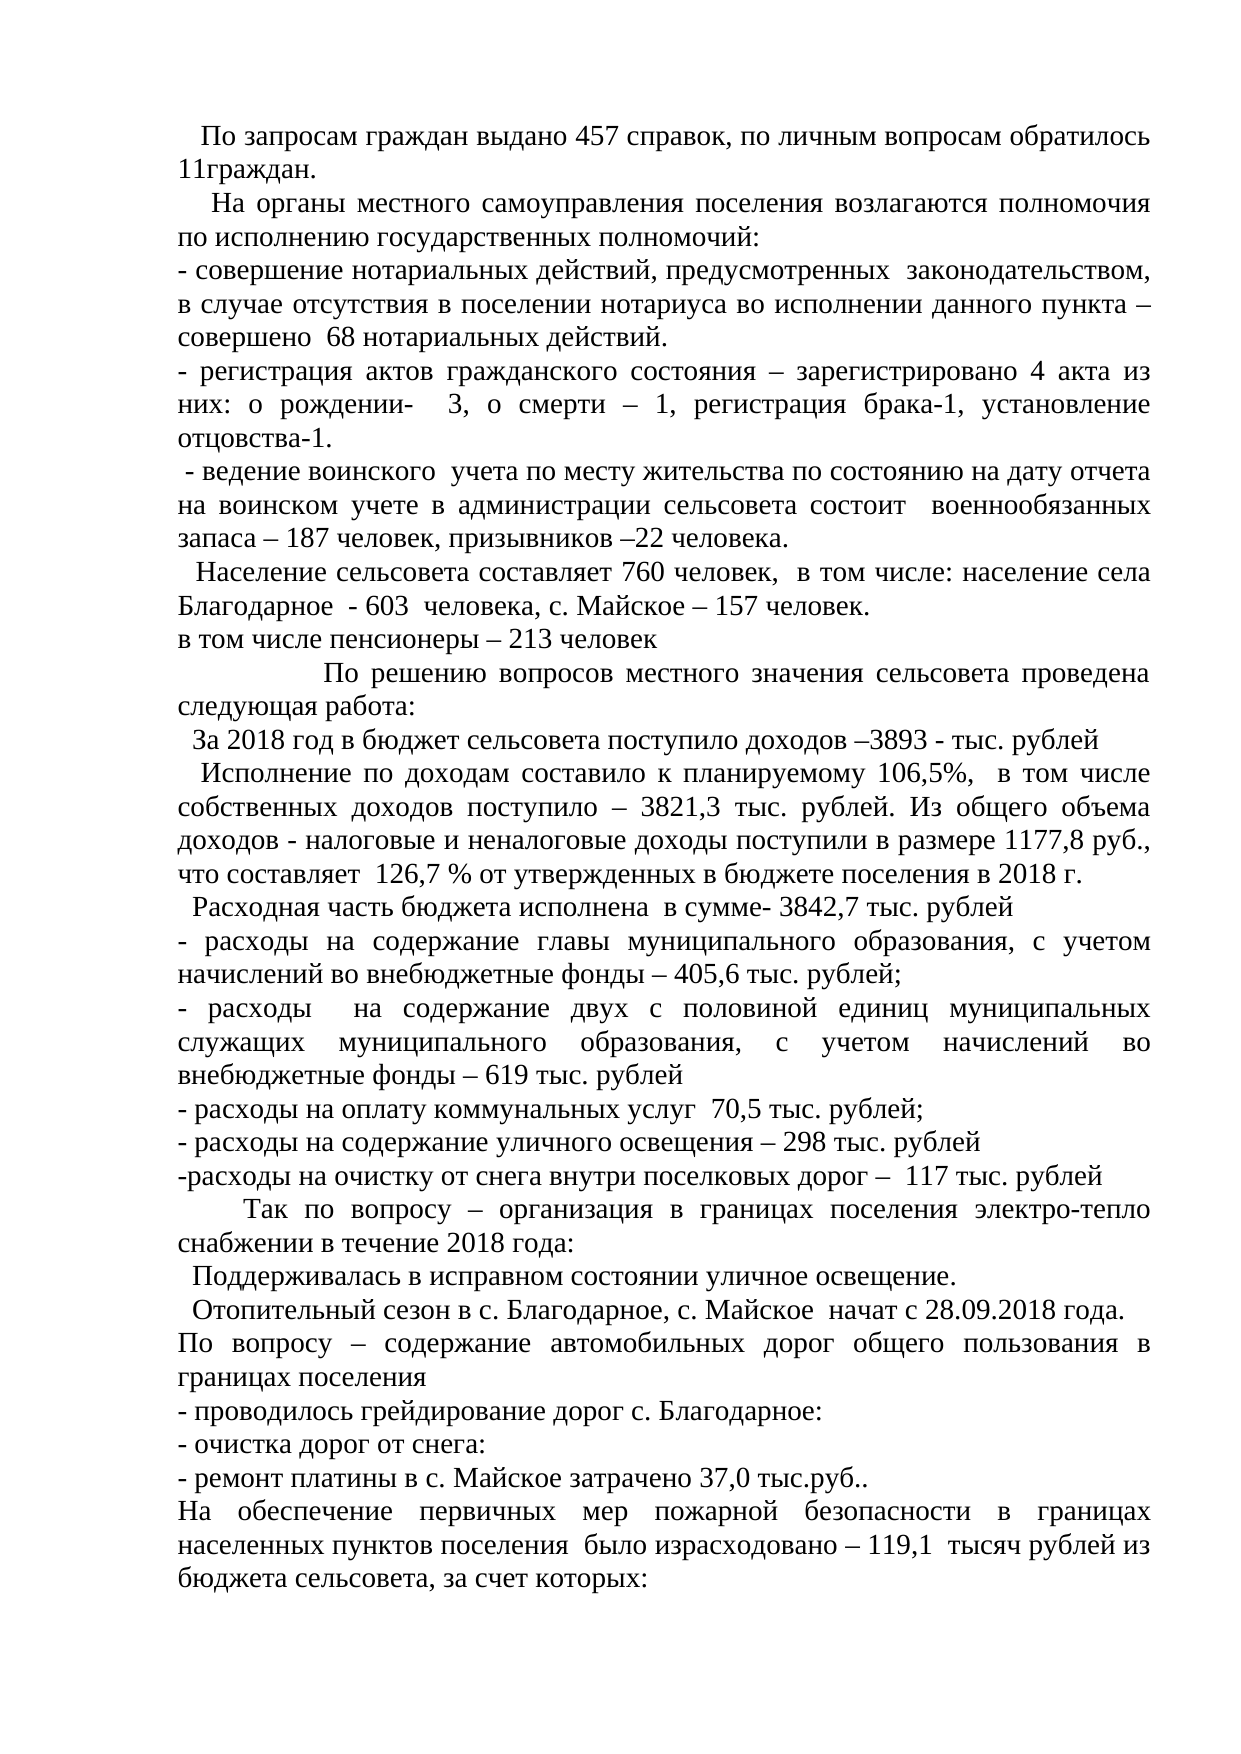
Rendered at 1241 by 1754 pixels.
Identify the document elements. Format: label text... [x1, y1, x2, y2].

text - ремонт платины в с. Майское затрачено 37,0 тыс.руб.. [177, 1460, 1152, 1493]
text По запросам граждан выдано 457 справок, по личным вопросам обратилось 11граждан. [177, 118, 1152, 185]
text в том числе пенсионеры – 213 человек [177, 621, 1152, 655]
text - регистрация актов гражданского состояния – зарегистрировано 4 акта из них: о рождении- 3, о смерти – 1, регистрация брака-1, установление отцовства-1. [177, 353, 1152, 453]
text На обеспечение первичных мер пожарной безопасности в границах населенных пунктов поселения было израсходовано – 119,1 тысяч рублей из бюджета сельсовета, за счет которых: [177, 1493, 1152, 1594]
text - расходы на содержание главы муниципального образования, с учетом начислений во внебюджетные фонды – 405,6 тыс. рублей; [177, 923, 1152, 990]
text Отопительный сезон в с. Благодарное, с. Майское начат с 28.09.2018 года. [177, 1292, 1152, 1326]
text Так по вопросу – организация в границах поселения электро-тепло снабжении в течение 2018 года: [177, 1191, 1152, 1258]
text Поддерживалась в исправном состоянии уличное освещение. [177, 1258, 1152, 1292]
text - расходы на содержание уличного освещения – 298 тыс. рублей [177, 1124, 1152, 1158]
text - очистка дорог от снега: [177, 1426, 1152, 1460]
text Население сельсовета составляет 760 человек, в том числе: население села Благодарное - 603 человека, с. Майское – 157 человек. [177, 554, 1152, 621]
text За 2018 год в бюджет сельсовета поступило доходов –3893 - тыс. рублей [177, 722, 1152, 755]
text По вопросу – содержание автомобильных дорог общего пользования в границах поселения [177, 1326, 1152, 1393]
text - совершение нотариальных действий, предусмотренных законодательством, в случае отсутствия в поселении нотариуса во исполнении данного пункта – совершено 68 нотариальных действий. [177, 252, 1152, 353]
text Расходная часть бюджета исполнена в сумме- 3842,7 тыс. рублей [177, 889, 1152, 923]
text На органы местного самоуправления поселения возлагаются полномочия по исполнению государственных полномочий: [177, 185, 1152, 252]
text - проводилось грейдирование дорог с. Благодарное: [177, 1393, 1152, 1426]
text Исполнение по доходам составило к планируемому 106,5%, в том числе собственных доходов поступило – 3821,3 тыс. рублей. Из общего объема доходов - налоговые и неналоговые доходы поступили в размере 1177,8 руб., что составляет 126,7 % от утвержденных в бюджете поселения в 2018 г. [177, 755, 1152, 889]
text - расходы на содержание двух с половиной единиц муниципальных служащих муниципального образования, с учетом начислений во внебюджетные фонды – 619 тыс. рублей [177, 990, 1152, 1091]
text - расходы на оплату коммунальных услуг 70,5 тыс. рублей; [177, 1091, 1152, 1124]
text - ведение воинского учета по месту жительства по состоянию на дату отчета на воинском учете в администрации сельсовета состоит военнообязанных запаса – 187 человек, призывников –22 человека. [177, 453, 1152, 554]
text -расходы на очистку от снега внутри поселковых дорог – 117 тыс. рублей [177, 1158, 1152, 1191]
text По решению вопросов местного значения сельсовета проведена следующая работа: [177, 655, 1152, 722]
